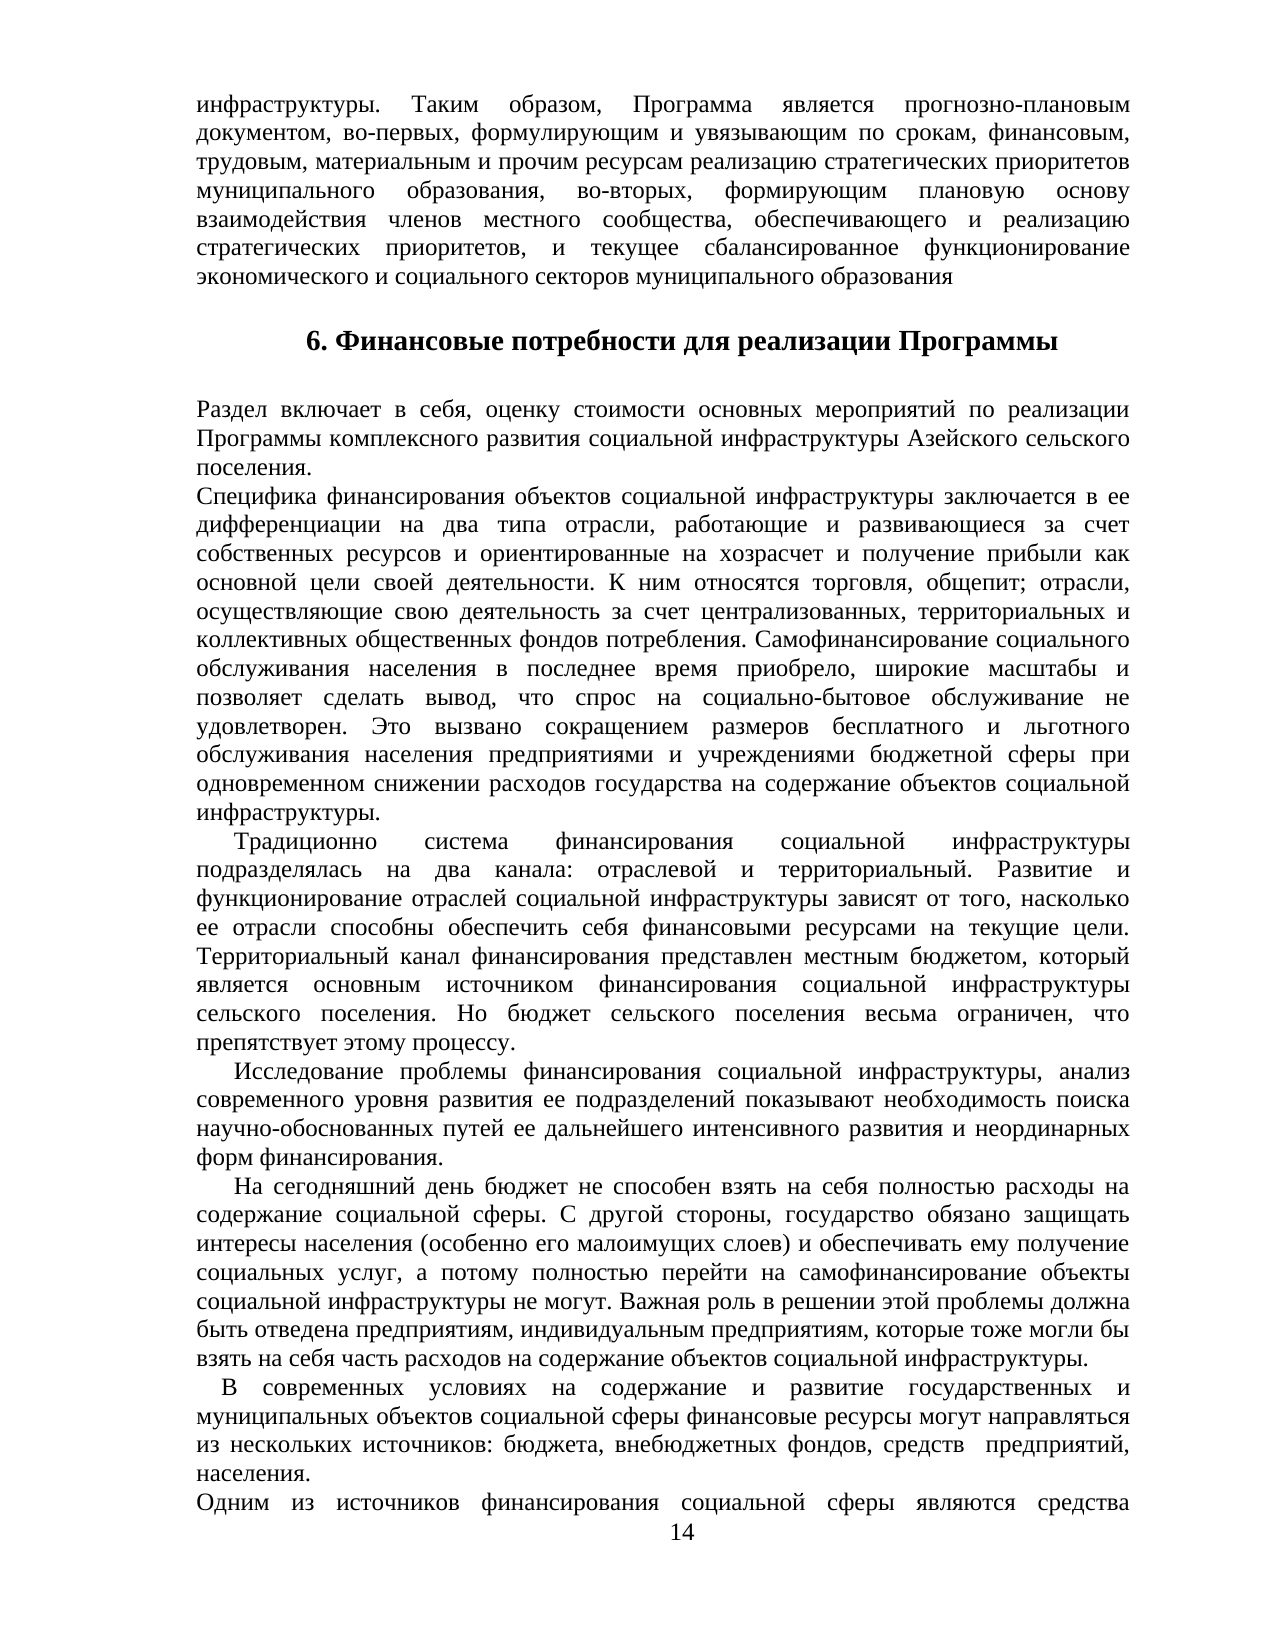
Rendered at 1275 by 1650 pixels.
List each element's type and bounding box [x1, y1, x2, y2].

table_header [163, 89, 1167, 1516]
